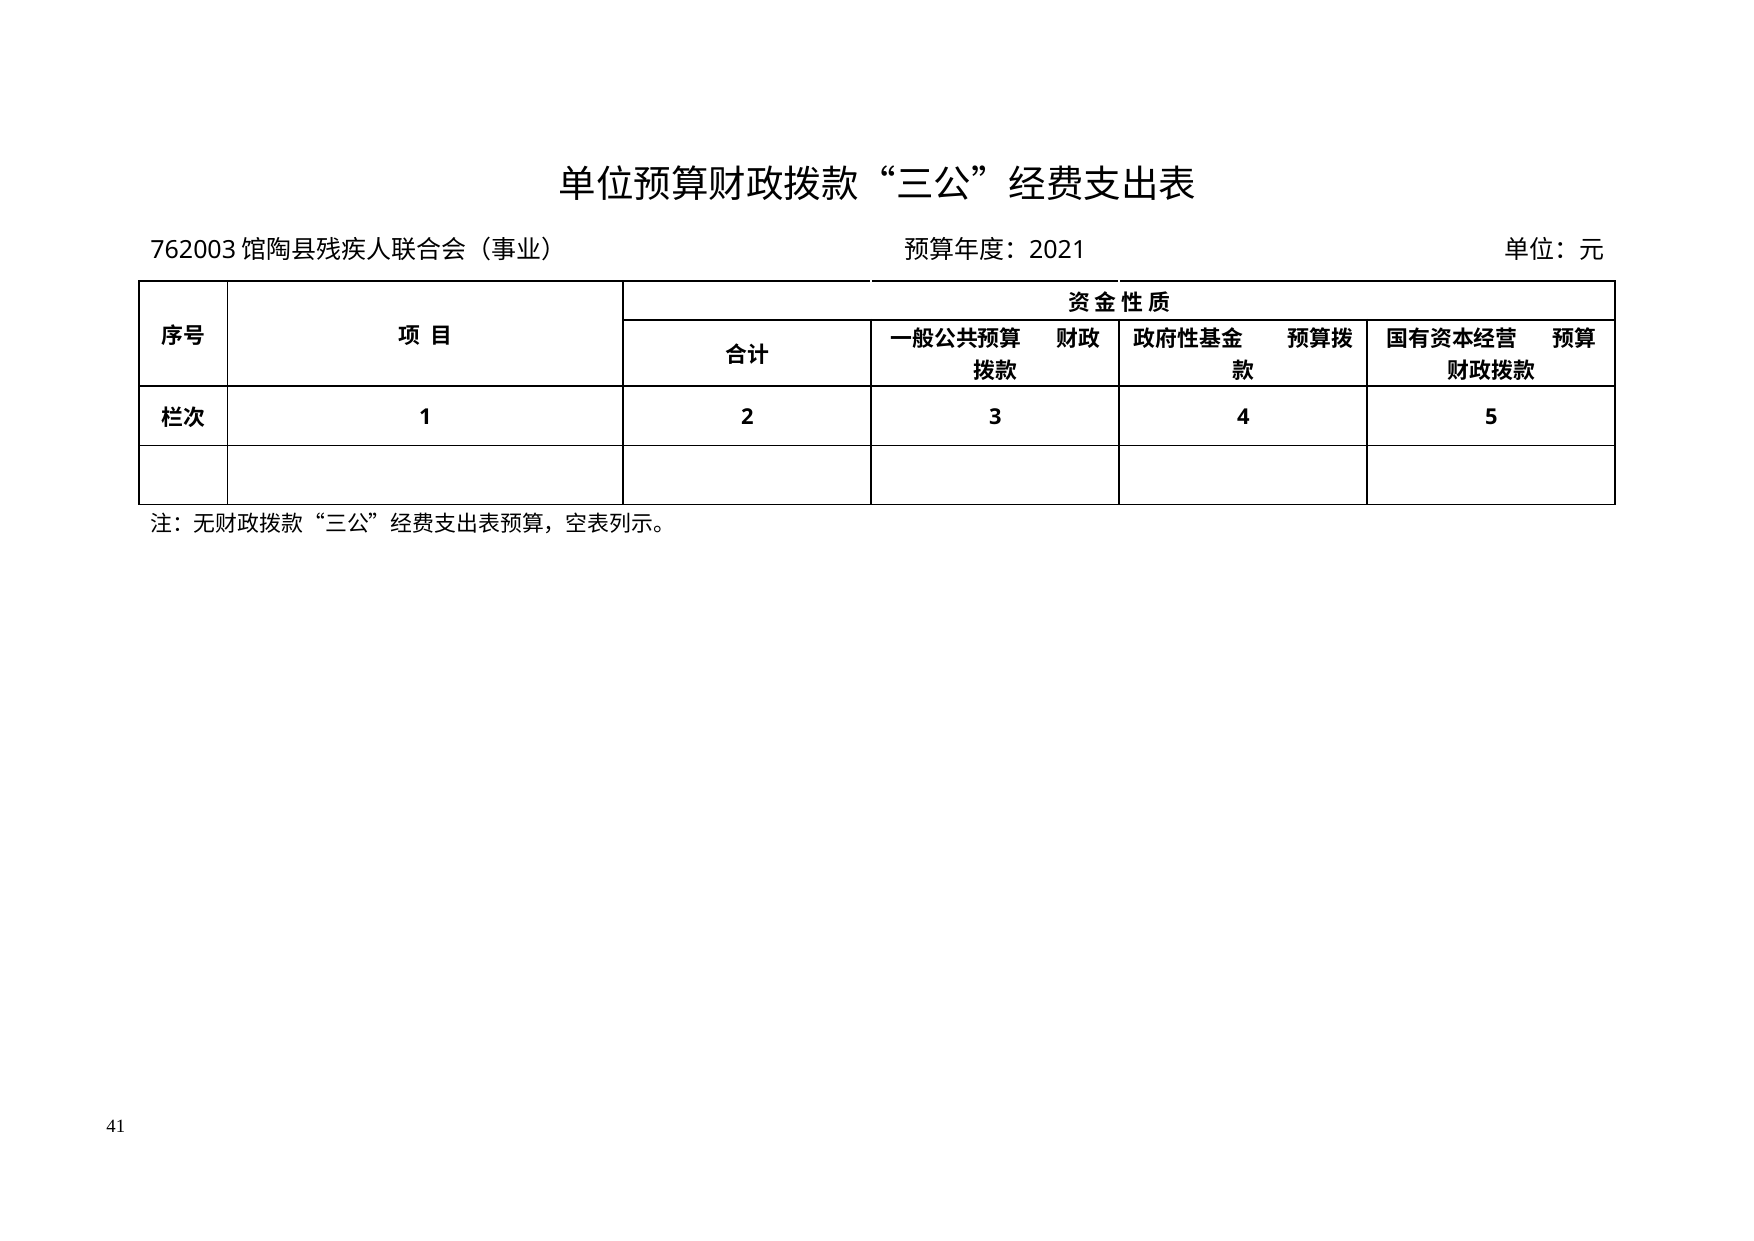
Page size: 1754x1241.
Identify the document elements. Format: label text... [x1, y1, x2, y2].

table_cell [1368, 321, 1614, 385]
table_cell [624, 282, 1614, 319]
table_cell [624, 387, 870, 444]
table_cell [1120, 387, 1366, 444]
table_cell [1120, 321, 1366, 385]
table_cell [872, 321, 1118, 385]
text 注：无财政拨款“三公”经费支出表预算，空表列示。 [106, 505, 1648, 538]
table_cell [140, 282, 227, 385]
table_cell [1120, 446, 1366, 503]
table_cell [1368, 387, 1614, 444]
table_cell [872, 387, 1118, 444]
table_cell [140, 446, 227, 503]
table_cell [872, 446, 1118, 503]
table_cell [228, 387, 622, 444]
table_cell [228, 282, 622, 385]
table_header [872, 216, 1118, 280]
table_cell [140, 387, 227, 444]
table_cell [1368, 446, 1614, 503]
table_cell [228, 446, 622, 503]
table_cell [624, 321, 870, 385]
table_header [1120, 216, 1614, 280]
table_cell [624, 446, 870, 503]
text 单位预算财政拨款“三公”经费支出表 [106, 149, 1648, 214]
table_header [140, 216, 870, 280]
